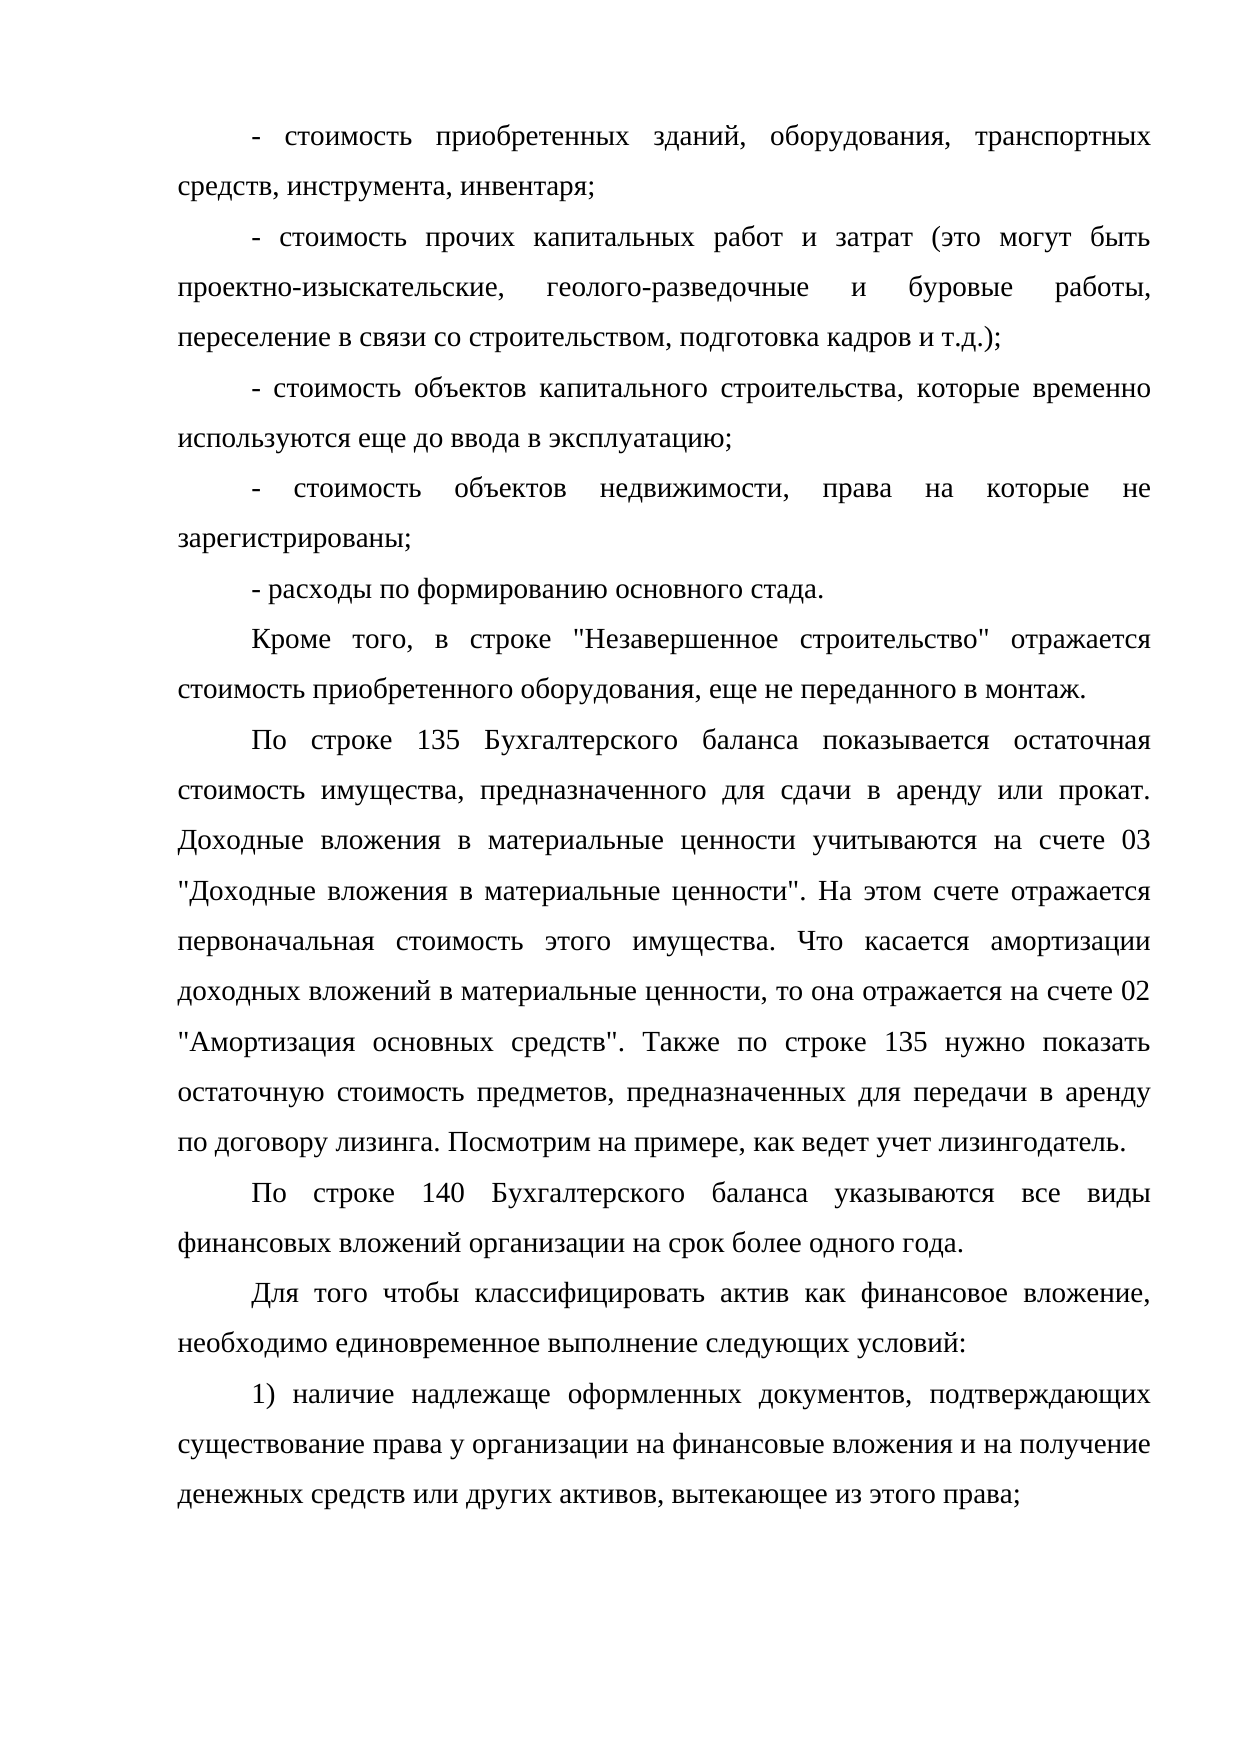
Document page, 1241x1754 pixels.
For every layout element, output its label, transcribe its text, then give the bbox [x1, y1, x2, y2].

text Кроме того, в строке "Незавершенное строительство" отражается стоимость приобретенного оборудования, еще не переданного в монтаж. [177, 621, 1152, 705]
text - стоимость объектов капитального строительства, которые временно используются еще до ввода в эксплуатацию; [177, 370, 1152, 453]
text - расходы по формированию основного стада. [177, 571, 1152, 604]
text - стоимость прочих капитальных работ и затрат (это могут быть проектно-изыскательские, геолого-разведочные и буровые работы, переселение в связи со строительством, подготовка кадров и т.д.); [177, 219, 1152, 353]
text Для того чтобы классифицировать актив как финансовое вложение, необходимо единовременное выполнение следующих условий: [177, 1275, 1152, 1359]
text - стоимость объектов недвижимости, права на которые не зарегистрированы; [177, 470, 1152, 554]
text По строке 135 Бухгалтерского баланса показывается остаточная стоимость имущества, предназначенного для сдачи в аренду или прокат. Доходные вложения в материальные ценности учитываются на счете 03 "Доходные вложения в материальные ценности". На этом счете отражается первоначальная стоимость этого имущества. Что касается амортизации доходных вложений в материальные ценности, то она отражается на счете 02 "Амортизация основных средств". Также по строке 135 нужно показать остаточную стоимость предметов, предназначенных для передачи в аренду по договору лизинга. Посмотрим на примере, как ведет учет лизингодатель. [177, 722, 1152, 1158]
text - стоимость приобретенных зданий, оборудования, транспортных средств, инструмента, инвентаря; [177, 118, 1152, 202]
text По строке 140 Бухгалтерского баланса указываются все виды финансовых вложений организации на срок более одного года. [177, 1175, 1152, 1258]
text 1) наличие надлежаще оформленных документов, подтверждающих существование права у организации на финансовые вложения и на получение денежных средств или других активов, вытекающее из этого права; [177, 1376, 1152, 1510]
